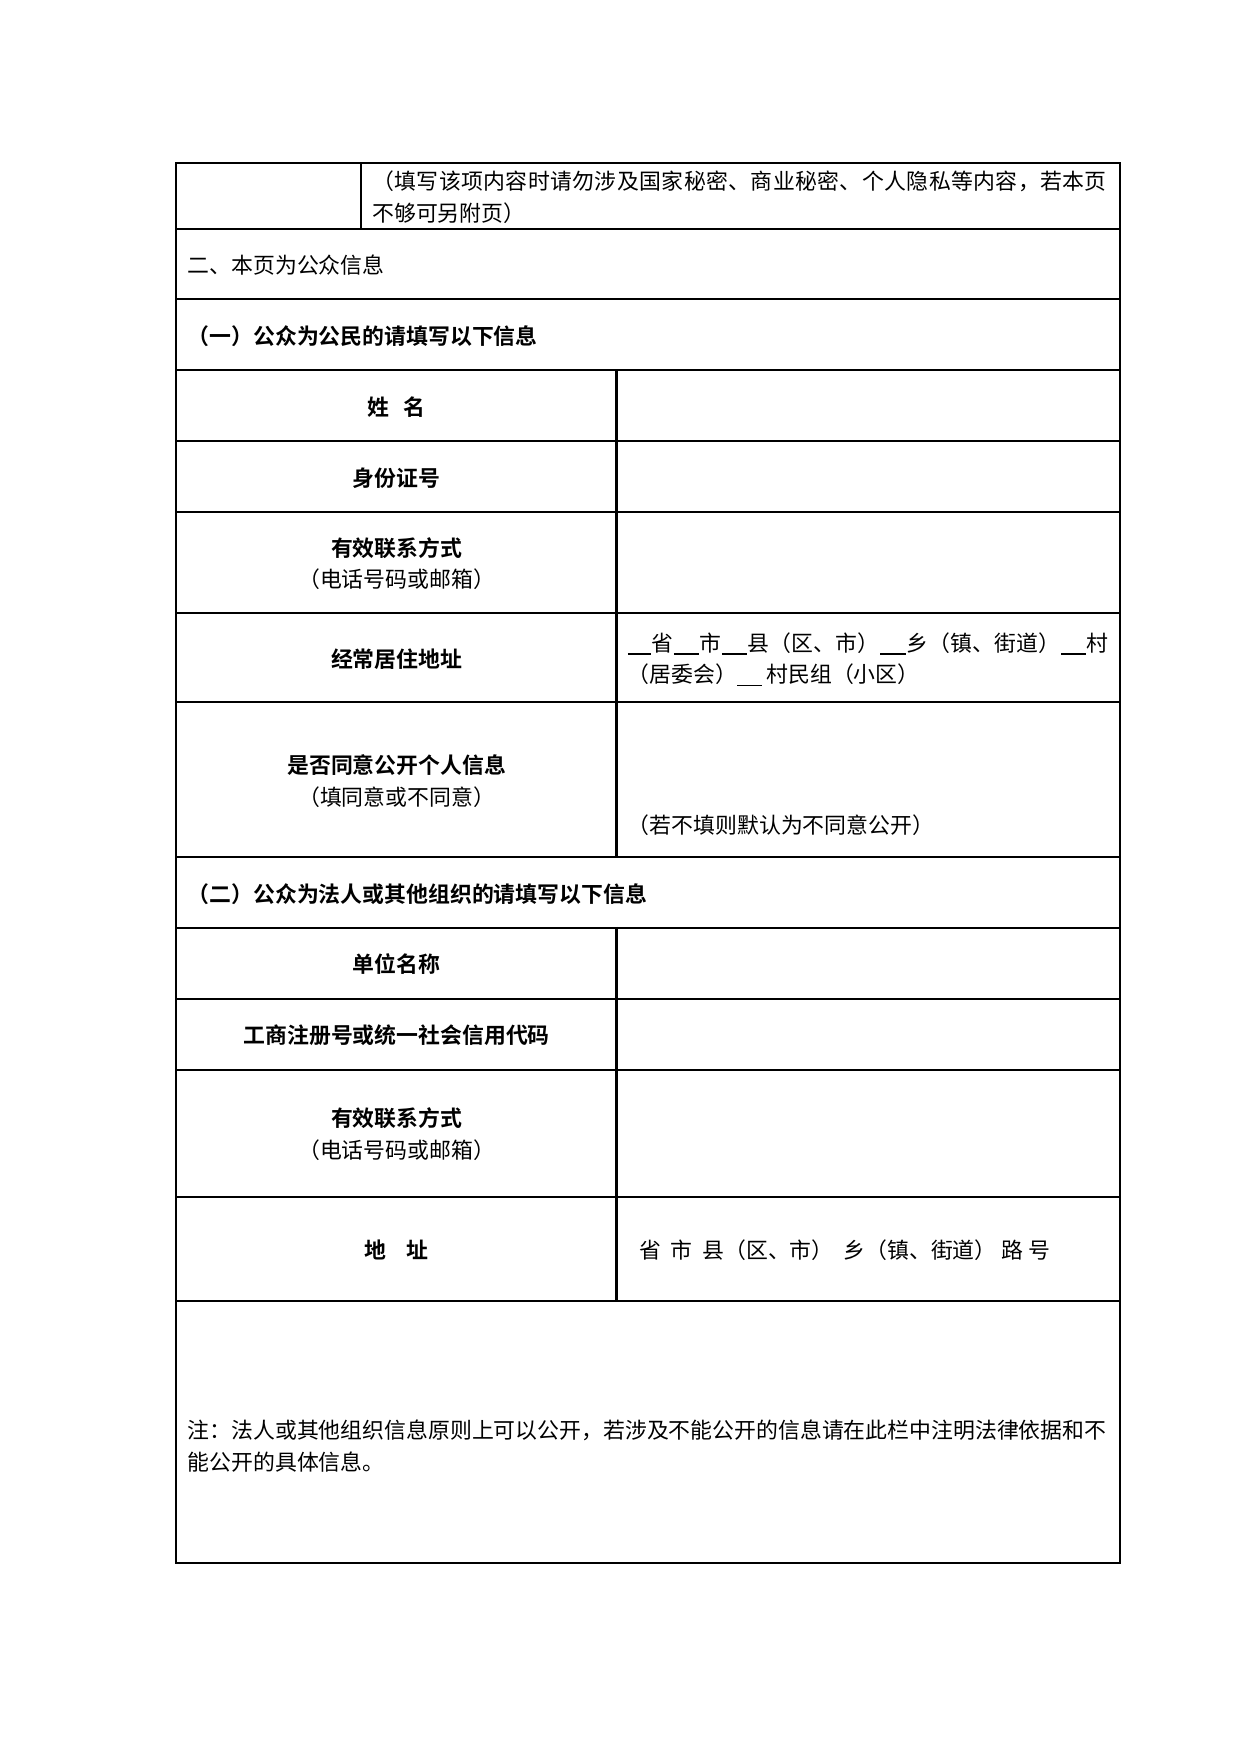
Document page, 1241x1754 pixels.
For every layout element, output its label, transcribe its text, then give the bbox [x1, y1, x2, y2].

table_cell [618, 929, 1119, 998]
table_cell 地 址 [177, 1198, 615, 1300]
table_cell [618, 513, 1119, 612]
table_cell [177, 164, 360, 227]
table_cell 单位名称 [177, 929, 615, 998]
table_cell [618, 1000, 1119, 1068]
table_cell （二）公众为法人或其他组织的请填写以下信息 [177, 858, 1119, 927]
table_cell 是否同意公开个人信息 （填同意或不同意） [177, 703, 615, 856]
table_cell 有效联系方式 （电话号码或邮箱） [177, 1071, 615, 1196]
table_cell 工商注册号或统一社会信用代码 [177, 1000, 615, 1068]
table_cell 经常居住地址 [177, 614, 615, 701]
table_cell [618, 1071, 1119, 1196]
table_cell 有效联系方式 （电话号码或邮箱） [177, 513, 615, 612]
table_cell 身份证号 [177, 442, 615, 511]
table_cell 省 市 县（区、市） 乡（镇、街道） 路 号 [618, 1198, 1119, 1300]
table_cell 省 市 县（区、市） 乡（镇、街道） 村（居委会） 村民组（小区） [618, 614, 1119, 701]
table_cell 注：法人或其他组织信息原则上可以公开，若涉及不能公开的信息请在此栏中注明法律依据和不能公开的具体信息。 [177, 1302, 1119, 1562]
table_cell 二、本页为公众信息 [177, 230, 1119, 298]
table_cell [362, 164, 1119, 227]
table_cell [618, 442, 1119, 511]
table_cell （若不填则默认为不同意公开） [618, 703, 1119, 856]
table_cell 姓 名 [177, 371, 615, 440]
table_cell [618, 371, 1119, 440]
table_cell （一）公众为公民的请填写以下信息 [177, 300, 1119, 369]
